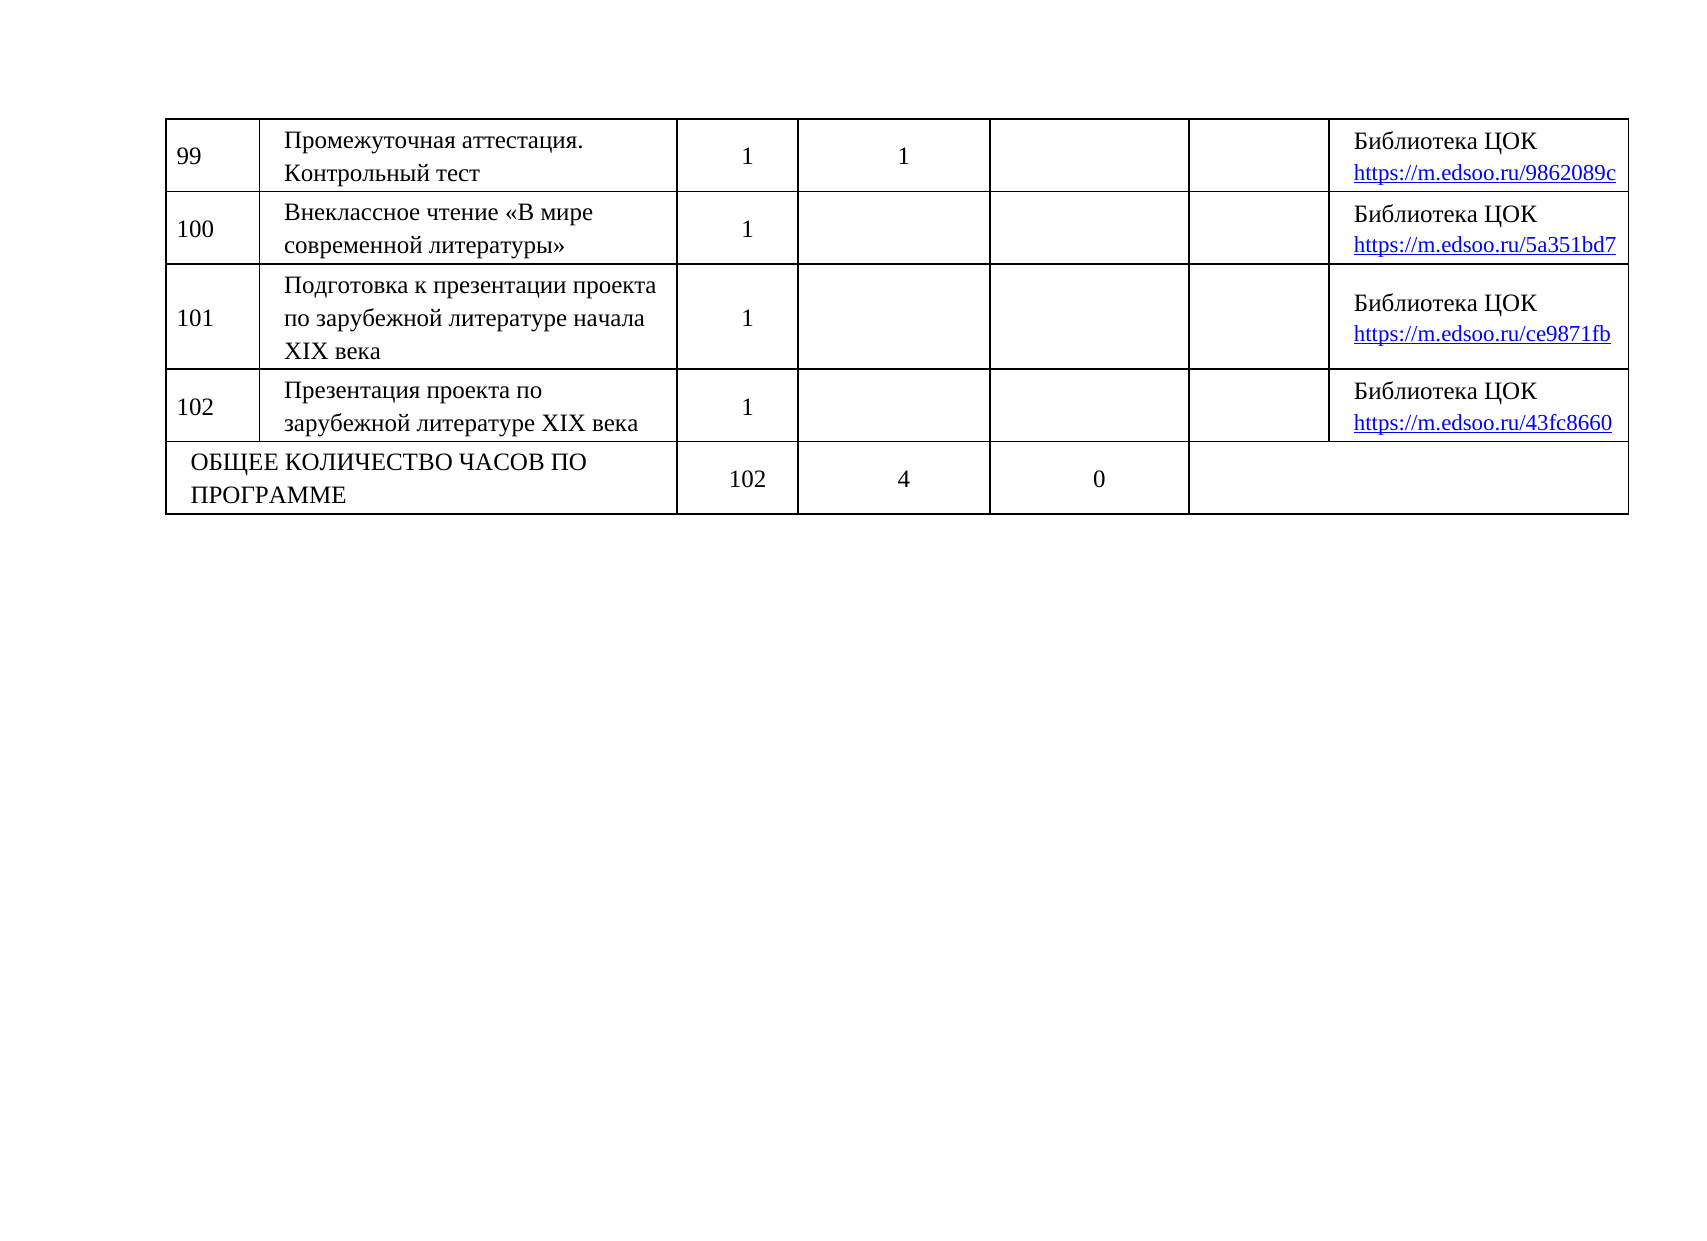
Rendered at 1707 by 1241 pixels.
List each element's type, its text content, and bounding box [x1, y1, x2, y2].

table_cell Библиотека ЦОК https://m.edsoo.ru/ce9871fb [1330, 265, 1628, 368]
table_cell 4 [799, 442, 989, 513]
table_cell [1190, 442, 1628, 513]
table_cell ОБЩЕЕ КОЛИЧЕСТВО ЧАСОВ ПО ПРОГРАММЕ [167, 442, 676, 513]
table_cell 1 [678, 192, 797, 263]
table_cell Подготовка к презентации проекта по зарубежной литературе начала ХIХ века [260, 265, 676, 368]
table_cell [991, 265, 1188, 368]
table_cell [799, 192, 989, 263]
table_cell 1 [678, 265, 797, 368]
table_cell 99 [167, 120, 259, 191]
table_cell 101 [167, 265, 259, 368]
table_cell [1190, 370, 1328, 441]
table_cell Презентация проекта по зарубежной литературе ХIХ века [260, 370, 676, 441]
table_cell 102 [678, 442, 797, 513]
table_cell [1190, 120, 1328, 191]
table_cell 1 [678, 120, 797, 191]
table_cell Промежуточная аттестация. Контрольный тест [260, 120, 676, 191]
table_cell Библиотека ЦОК https://m.edsoo.ru/43fc8660 [1330, 370, 1628, 441]
table_cell [1190, 192, 1328, 263]
table_cell [799, 265, 989, 368]
table_cell Библиотека ЦОК https://m.edsoo.ru/9862089c [1330, 120, 1628, 191]
table_cell [991, 370, 1188, 441]
table_cell [799, 370, 989, 441]
table_cell 1 [678, 370, 797, 441]
table_cell 100 [167, 192, 259, 263]
table_cell Внеклассное чтение «В мире современной литературы» [260, 192, 676, 263]
table_cell [991, 120, 1188, 191]
table_cell 1 [799, 120, 989, 191]
table_cell 0 [991, 442, 1188, 513]
table_cell Библиотека ЦОК https://m.edsoo.ru/5a351bd7 [1330, 192, 1628, 263]
table_cell 102 [167, 370, 259, 441]
table_cell [1190, 265, 1328, 368]
table_cell [991, 192, 1188, 263]
